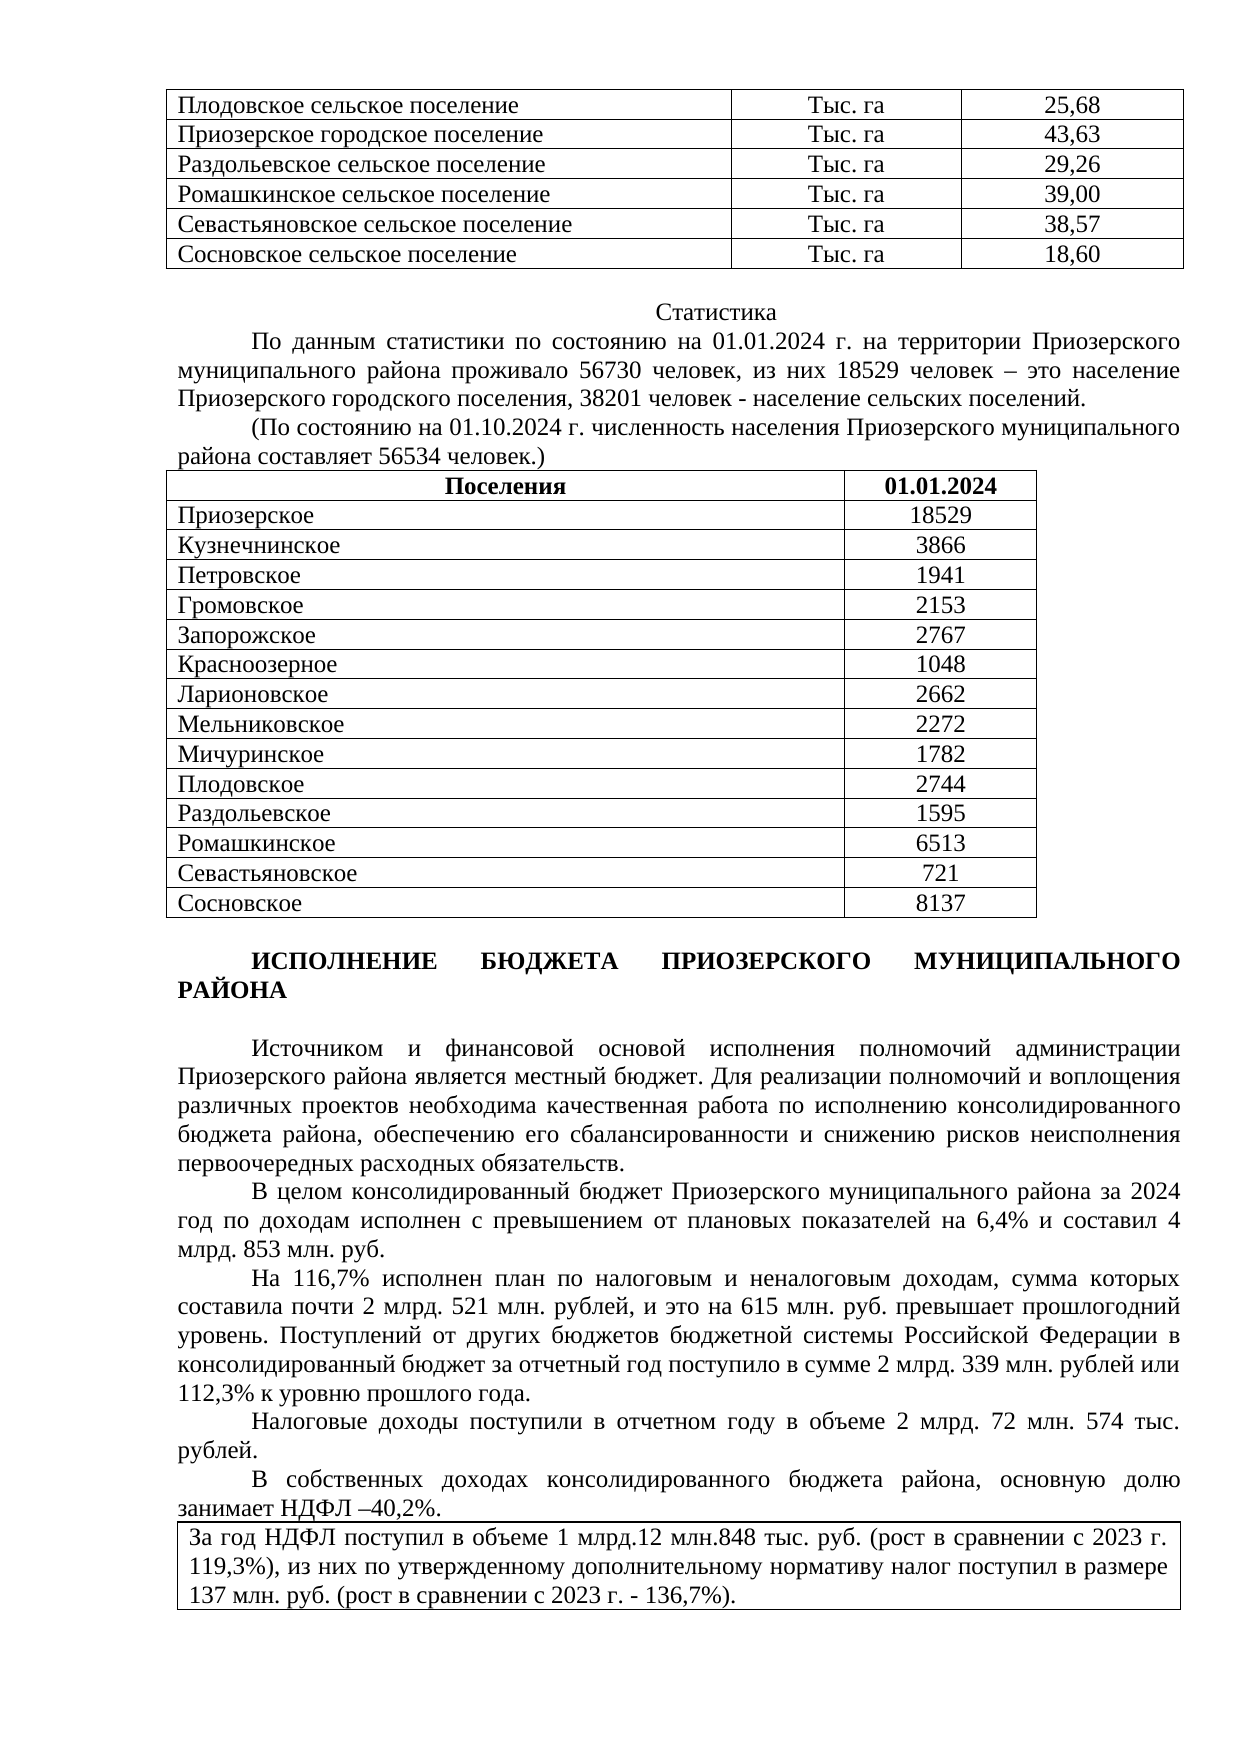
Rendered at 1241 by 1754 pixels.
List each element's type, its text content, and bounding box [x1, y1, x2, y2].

text ИСПОЛНЕНИЕ БЮДЖЕТА ПРИОЗЕРСКОГО МУНИЦИПАЛЬНОГО РАЙОНА [177, 946, 1181, 1004]
table_cell Тыс. га [732, 149, 961, 178]
table_cell Тыс. га [732, 239, 961, 267]
table_cell Приозерское [167, 501, 844, 529]
table_cell Мичуринское [167, 739, 844, 768]
table_cell 721 [845, 858, 1036, 887]
table_header За год НДФЛ поступил в объеме 1 млрд.12 млн.848 тыс. руб. (рост в сравнении с 2023 г. 119,3%), из них по утвержденному дополнительному нормативу налог поступил в размере 137 млн. руб. (рост в сравнении с 2023 г. - 136,7%). [178, 1523, 1180, 1609]
table_header Поселения [167, 471, 844, 499]
text По данным статистики по состоянию на 01.01.2024 г. на территории Приозерского муниципального района проживало 56730 человек, из них 18529 человек – это население Приозерского городского поселения, 38201 человек - население сельских поселений. [177, 326, 1181, 412]
table_cell Ромашкинское сельское поселение [167, 179, 731, 208]
text В собственных доходах консолидированного бюджета района, основную долю занимает НДФЛ –40,2%. [177, 1464, 1181, 1521]
table_cell Кузнечнинское [167, 530, 844, 559]
text Налоговые доходы поступили в отчетном году в объеме 2 млрд. 72 млн. 574 тыс. рублей. [177, 1406, 1181, 1464]
table_cell Раздольевское сельское поселение [167, 149, 731, 178]
table_cell 39,00 [962, 179, 1183, 208]
table_cell 43,63 [962, 120, 1183, 148]
table_cell 2662 [845, 679, 1036, 708]
table_cell Громовское [167, 590, 844, 619]
table_cell Красноозерное [167, 650, 844, 678]
table_cell Мельниковское [167, 709, 844, 738]
table_cell Раздольевское [167, 799, 844, 827]
table_cell Тыс. га [732, 90, 961, 118]
table_cell 8137 [845, 888, 1036, 917]
table_cell 1595 [845, 799, 1036, 827]
table_cell Тыс. га [732, 179, 961, 208]
text На 116,7% исполнен план по налоговым и неналоговым доходам, сумма которых составила почти 2 млрд. 521 млн. рублей, и это на 615 млн. руб. превышает прошлогодний уровень. Поступлений от других бюджетов бюджетной системы Российской Федерации в консолидированный бюджет за отчетный год поступило в сумме 2 млрд. 339 млн. рублей или 112,3% к уровню прошлого года. [177, 1263, 1181, 1406]
table_cell 2744 [845, 769, 1036, 797]
table_cell Плодовское сельское поселение [167, 90, 731, 118]
table_cell 6513 [845, 828, 1036, 857]
text В целом консолидированный бюджет Приозерского муниципального района за 2024 год по доходам исполнен с превышением от плановых показателей на 6,4% и составил 4 млрд. 853 млн. руб. [177, 1176, 1181, 1263]
table_cell Ларионовское [167, 679, 844, 708]
text Статистика [177, 297, 1181, 326]
table_cell 3866 [845, 530, 1036, 559]
table_cell Севастьяновское сельское поселение [167, 209, 731, 238]
text Источником и финансовой основой исполнения полномочий администрации Приозерского района является местный бюджет. Для реализации полномочий и воплощения различных проектов необходима качественная работа по исполнению консолидированного бюджета района, обеспечению его сбалансированности и снижению рисков неисполнения первоочередных расходных обязательств. [177, 1033, 1181, 1176]
table_cell 29,26 [962, 149, 1183, 178]
table_cell 2272 [845, 709, 1036, 738]
table_cell 2767 [845, 620, 1036, 648]
table_cell Плодовское [167, 769, 844, 797]
table_cell Тыс. га [732, 209, 961, 238]
table_cell 18,60 [962, 239, 1183, 267]
table_cell 25,68 [962, 90, 1183, 118]
table_header 01.01.2024 [845, 471, 1036, 499]
table_cell Приозерское городское поселение [167, 120, 731, 148]
table_cell Сосновское сельское поселение [167, 239, 731, 267]
table_cell 2153 [845, 590, 1036, 619]
table_cell 1048 [845, 650, 1036, 678]
table_cell Сосновское [167, 888, 844, 917]
text (По состоянию на 01.10.2024 г. численность населения Приозерского муниципального района составляет 56534 человек.) [177, 412, 1181, 470]
table_cell 38,57 [962, 209, 1183, 238]
table_cell 1941 [845, 560, 1036, 589]
table_cell Тыс. га [732, 120, 961, 148]
table_cell Запорожское [167, 620, 844, 648]
table_cell 18529 [845, 501, 1036, 529]
table_cell Ромашкинское [167, 828, 844, 857]
table_cell Петровское [167, 560, 844, 589]
table_cell 1782 [845, 739, 1036, 768]
table_cell Севастьяновское [167, 858, 844, 887]
